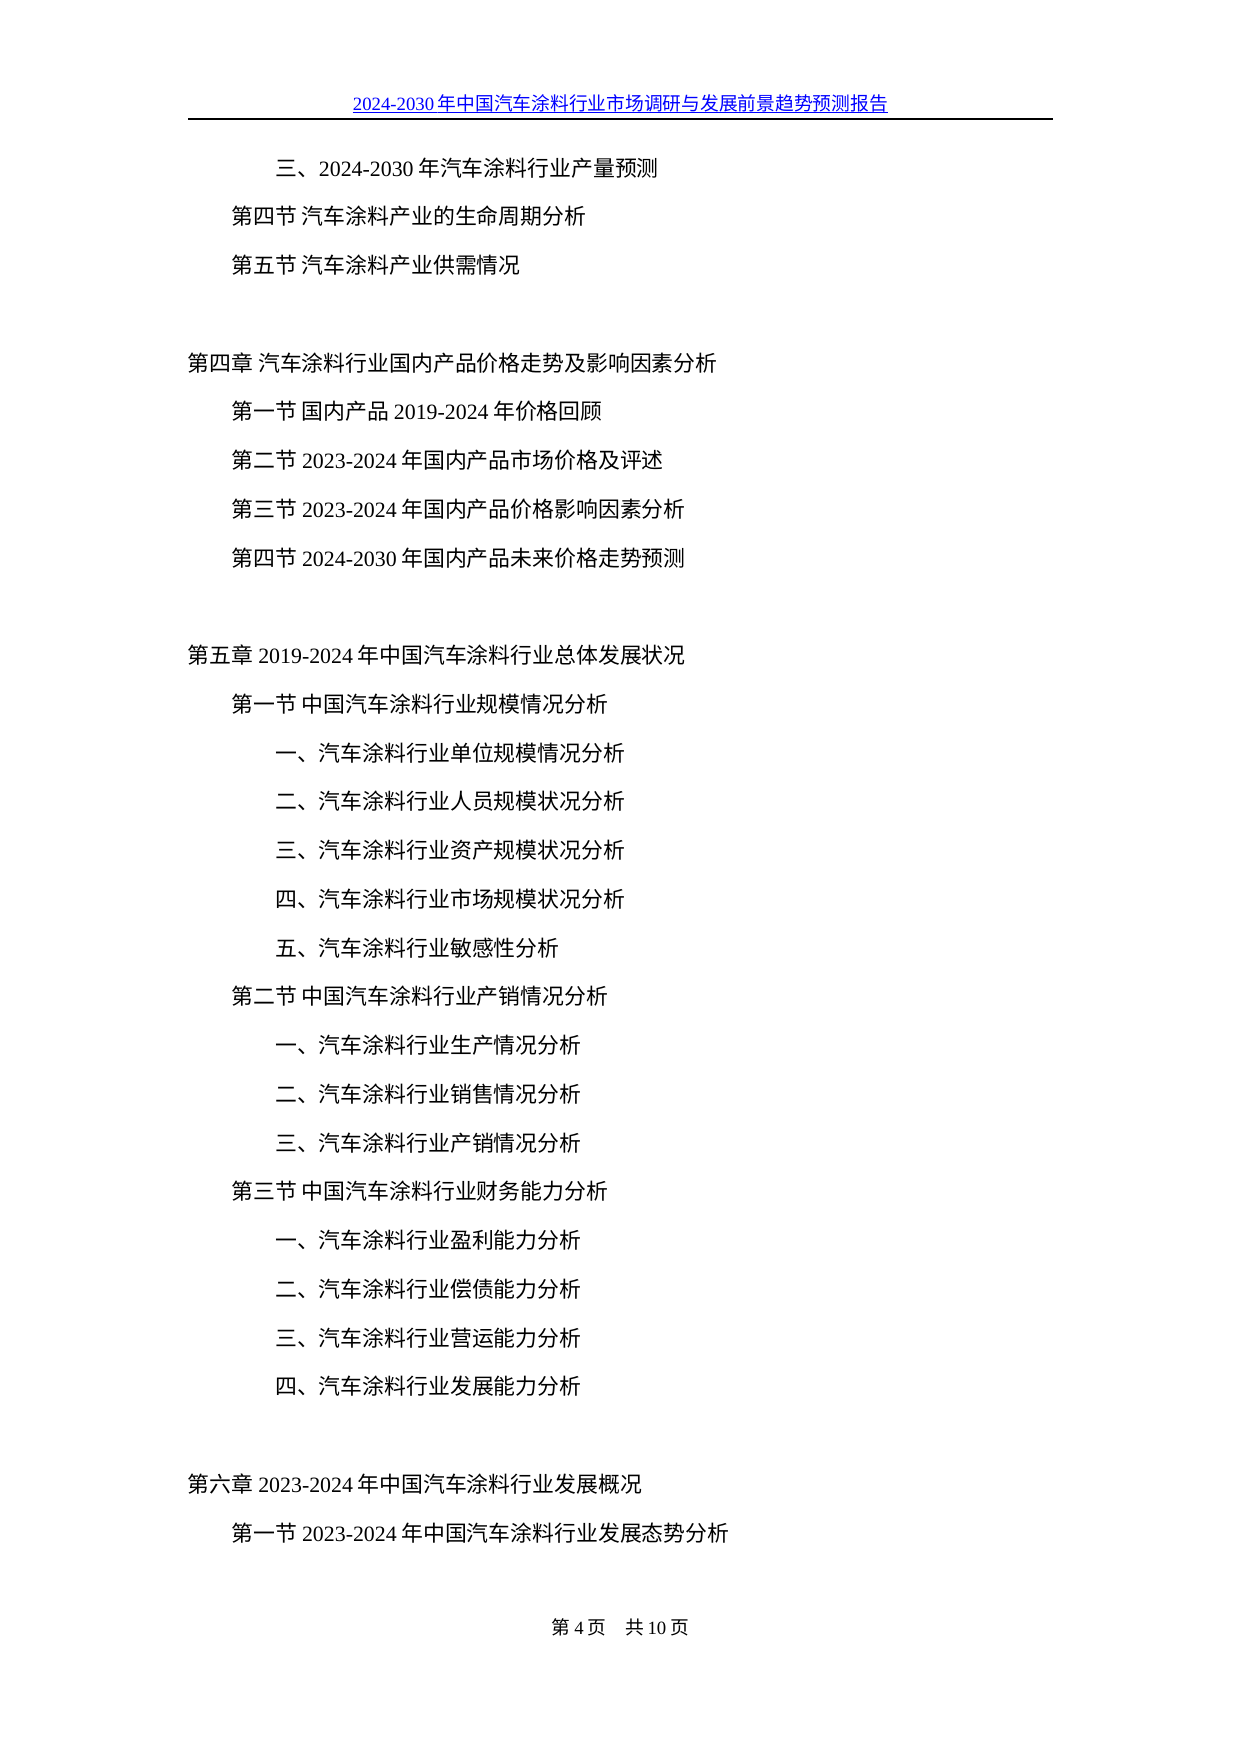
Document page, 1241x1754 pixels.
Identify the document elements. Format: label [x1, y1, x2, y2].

text [187, 150, 1053, 1548]
